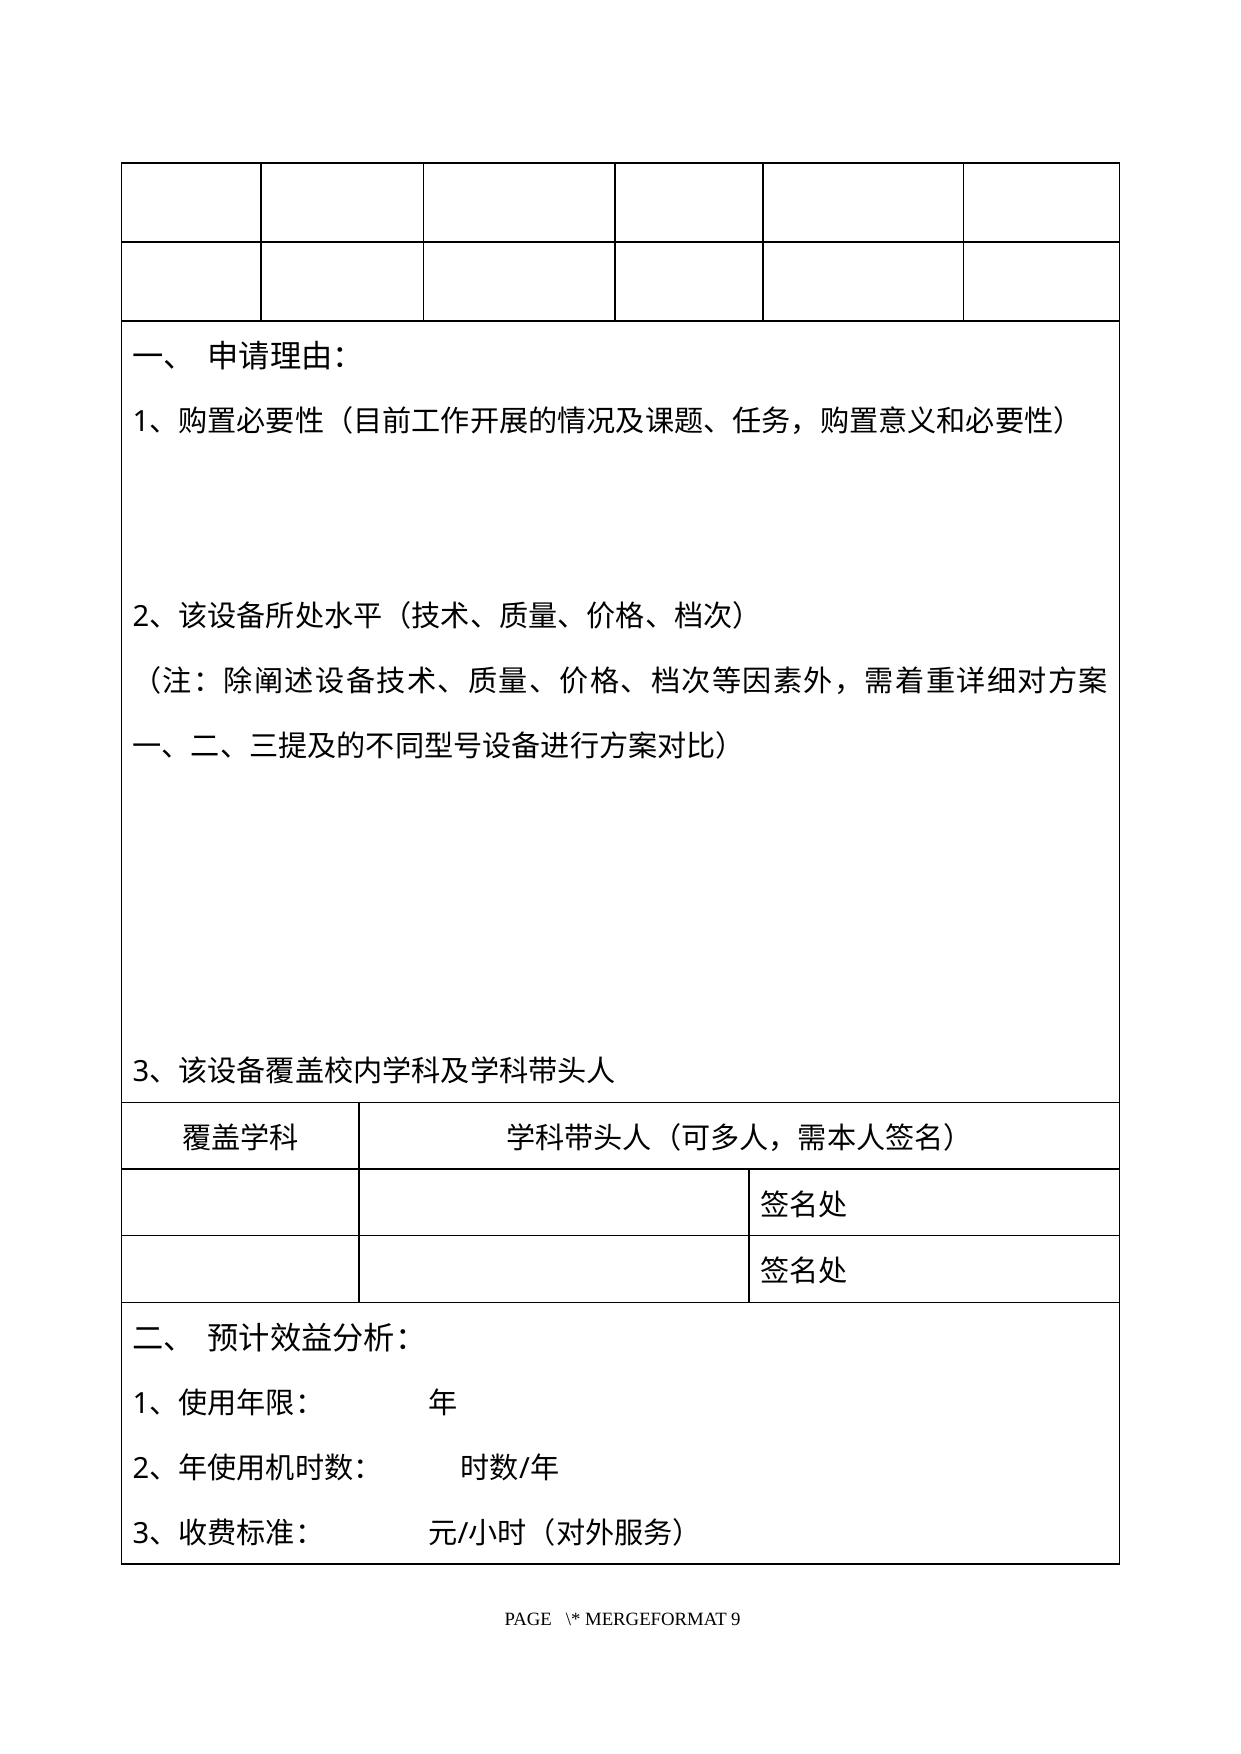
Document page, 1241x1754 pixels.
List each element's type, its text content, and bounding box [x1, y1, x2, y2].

table_cell [764, 243, 963, 320]
table_cell [122, 164, 260, 241]
table_cell [424, 243, 614, 320]
table_cell [122, 1236, 358, 1301]
table_cell [964, 243, 1119, 320]
table_cell [424, 164, 614, 241]
table_cell 覆盖学科 [122, 1103, 358, 1168]
table_cell [262, 243, 423, 320]
table_cell [764, 164, 963, 241]
table_cell 学科带头人（可多人，需本人签名） [360, 1103, 1119, 1168]
table_cell [360, 1236, 748, 1301]
table_cell [122, 1170, 358, 1235]
table_cell [616, 243, 762, 320]
table_cell [262, 164, 423, 241]
table_cell [122, 243, 260, 320]
table_cell [964, 164, 1119, 241]
table_cell 申请理由： 1、购置必要性（目前工作开展的情况及课题、任务，购置意义和必要性） 2、该设备所处水平（技术、质量、价格、档次） （注：除阐述设备技术、质量、价格、档次等因素外，需着重详细对方案一、二、三提及的不同型号设备进行方案对比） 3、该设备覆盖校内学科及学科带头人 [122, 322, 1119, 1102]
table_cell [616, 164, 762, 241]
table_cell [360, 1170, 748, 1235]
table_cell 签名处 [750, 1170, 1119, 1235]
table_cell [122, 1303, 1119, 1563]
table_cell 签名处 [750, 1236, 1119, 1301]
